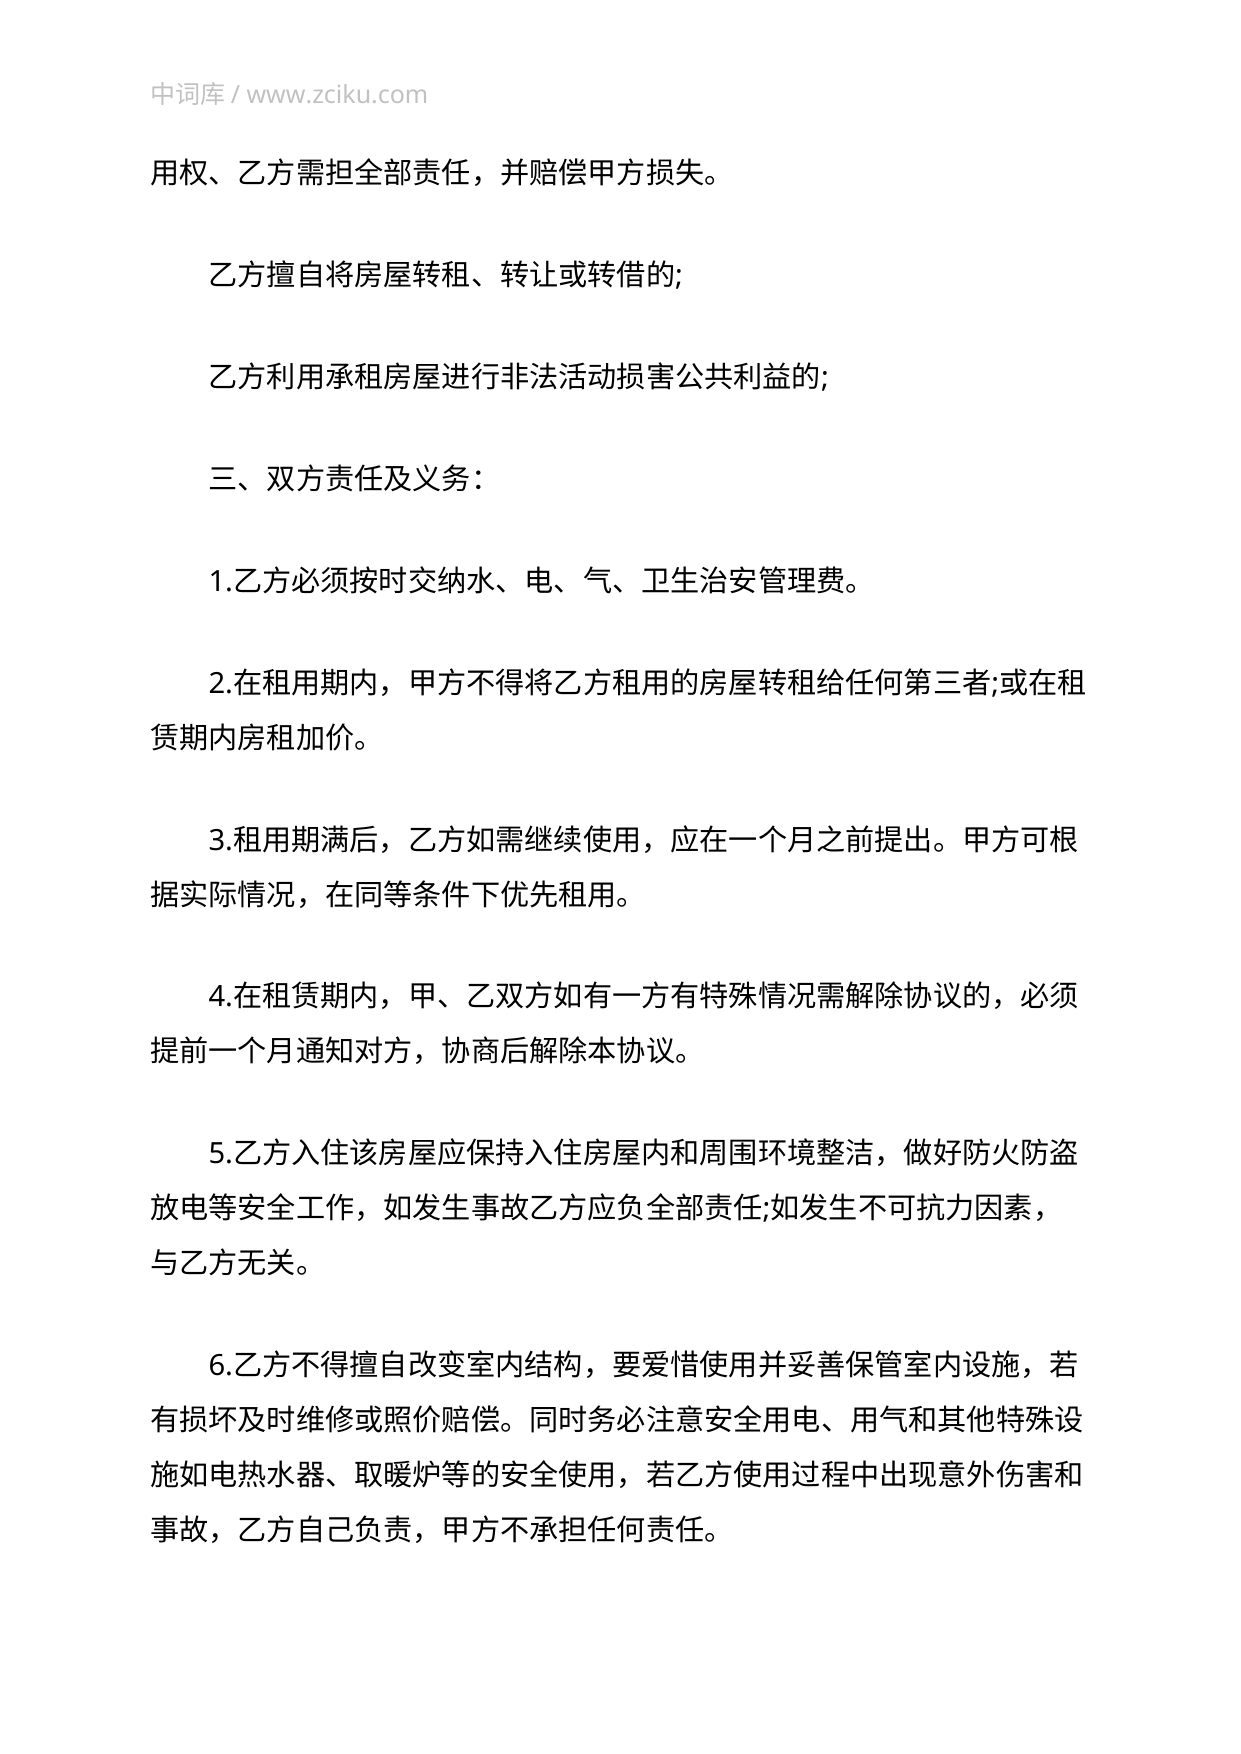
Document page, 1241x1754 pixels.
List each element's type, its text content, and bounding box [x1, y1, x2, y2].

text 6.乙方不得擅自改变室内结构，要爱惜使用并妥善保管室内设施，若有损坏及时维修或照价赔偿。同时务必注意安全用电、用气和其他特殊设施如电热水器、取暖炉等的安全使用，若乙方使用过程中出现意外伤害和事故，乙方自己负责，甲方不承担任何责任。 [150, 1342, 1090, 1549]
text 2.在租用期内，甲方不得将乙方租用的房屋转租给任何第三者;或在租赁期内房租加价。 [150, 659, 1090, 757]
text 3.租用期满后，乙方如需继续使用，应在一个月之前提出。甲方可根据实际情况，在同等条件下优先租用。 [150, 816, 1090, 913]
text 乙方擅自将房屋转租、转让或转借的; [150, 252, 1090, 294]
text 乙方利用承租房屋进行非法活动损害公共利益的; [150, 354, 1090, 396]
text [150, 150, 1090, 192]
text 5.乙方入住该房屋应保持入住房屋内和周围环境整洁，做好防火防盗放电等安全工作，如发生事故乙方应负全部责任;如发生不可抗力因素，与乙方无关。 [150, 1130, 1090, 1282]
text 1.乙方必须按时交纳水、电、气、卫生治安管理费。 [150, 557, 1090, 600]
text 三、双方责任及义务： [150, 456, 1090, 498]
text 4.在租赁期内，甲、乙双方如有一方有特殊情况需解除协议的，必须提前一个月通知对方，协商后解除本协议。 [150, 973, 1090, 1070]
